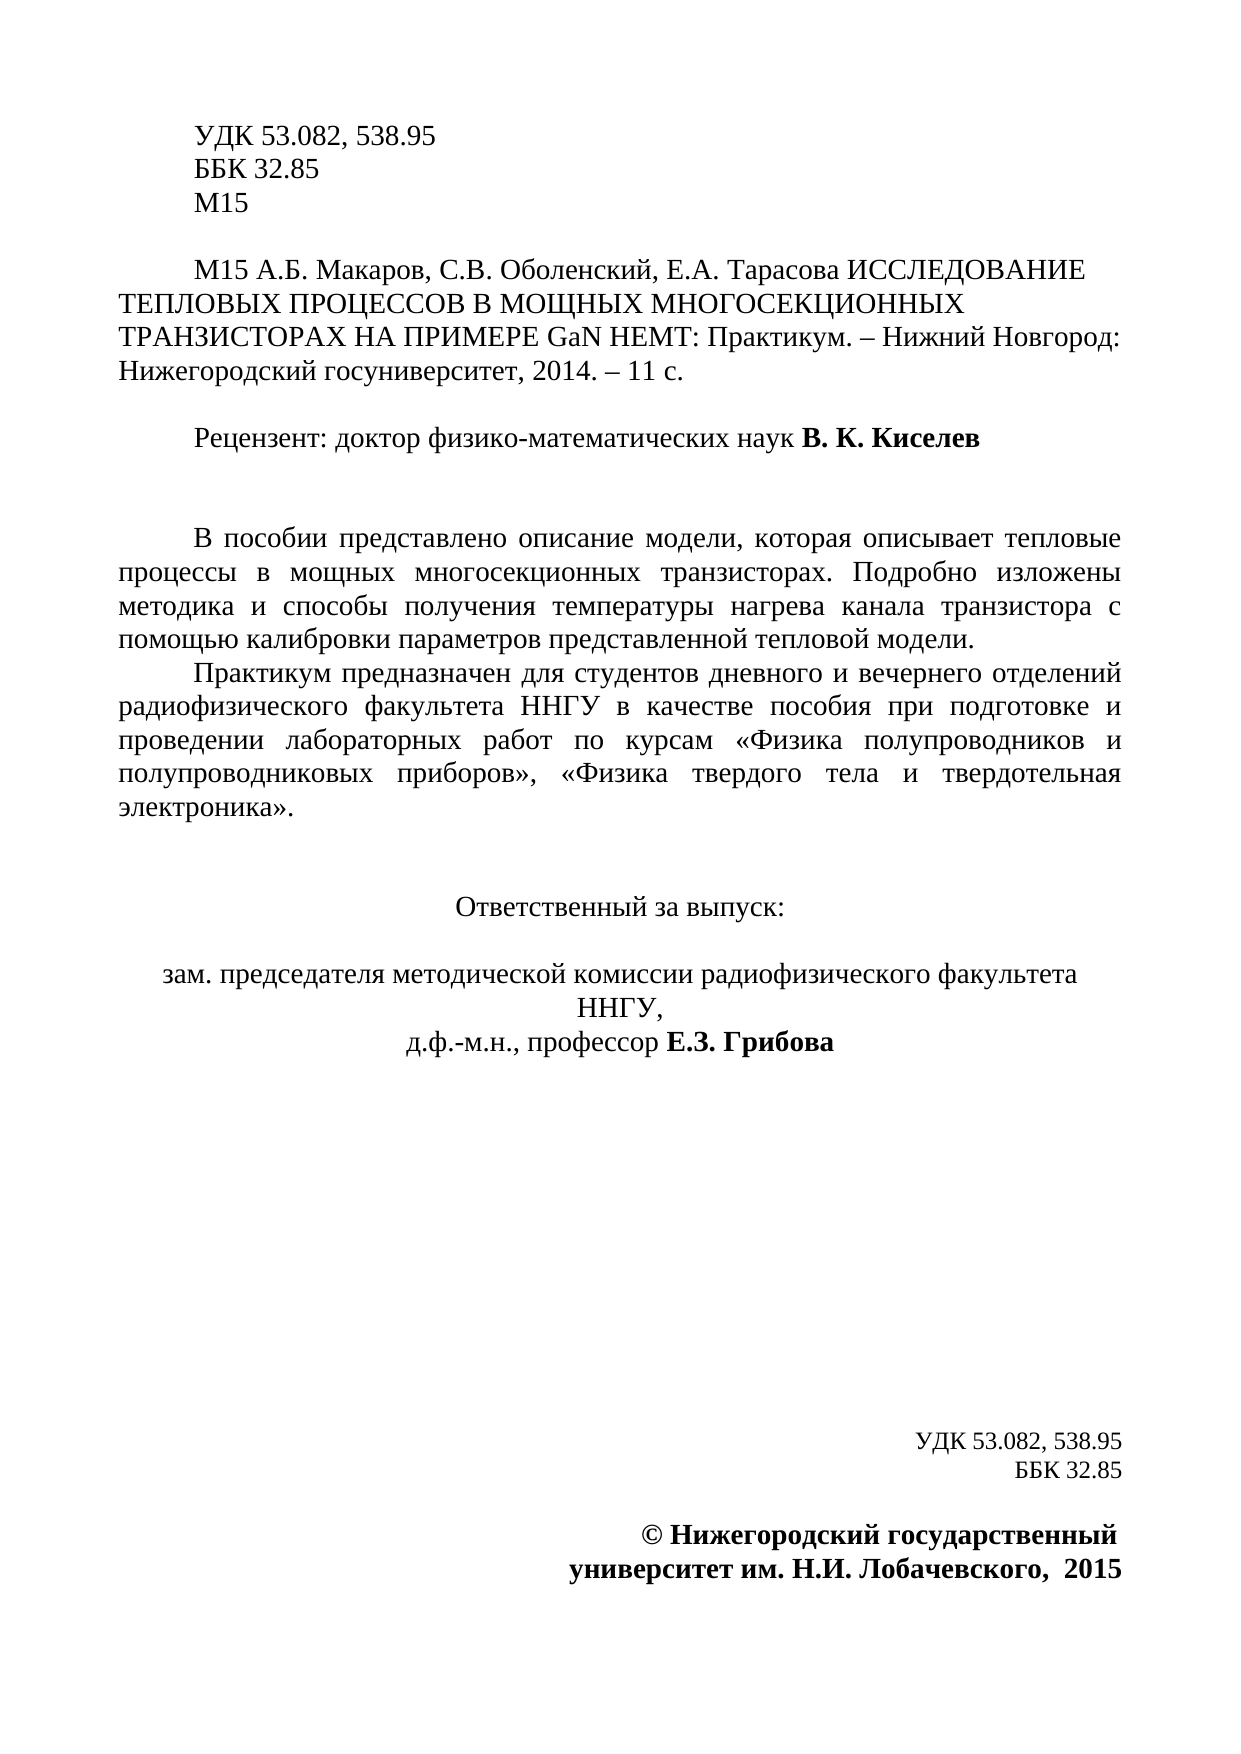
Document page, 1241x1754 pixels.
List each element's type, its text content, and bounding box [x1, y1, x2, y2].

text университет им. Н.И. Лобачевского, 2015 [118, 1551, 1122, 1584]
text Рецензент: доктор физико-математических наук В. К. Киселев [118, 420, 1122, 453]
text д.ф.-м.н., профессор Е.З. Грибова [118, 1024, 1122, 1057]
text УДК 53.082, 538.95 [118, 1426, 1122, 1455]
text М15 [118, 185, 1122, 219]
text Ответственный за выпуск: [118, 889, 1122, 923]
text ББК 32.85 [118, 152, 1122, 185]
text © Нижегородский государственный [443, 1517, 1117, 1551]
text УДК 53.082, 538.95 [118, 118, 1122, 152]
text зам. председателя методической комиссии радиофизического факультета ННГУ, [118, 957, 1122, 1024]
text Практикум предназначен для студентов дневного и вечернего отделений радиофизического факультета ННГУ в качестве пособия при подготовке и проведении лабораторных работ по курсам «Физика полупроводников и полупроводниковых приборов», «Физика твердого тела и твердотельная электроника». [118, 655, 1122, 822]
text ББК 32.85 [236, 1455, 1122, 1484]
text В пособии представлено описание модели, которая описывает тепловые процессы в мощных многосекционных транзисторах. Подробно изложены методика и способы получения температуры нагрева канала транзистора с помощью калибровки параметров представленной тепловой модели. [118, 521, 1122, 655]
text М15 А.Б. Макаров, С.В. Оболенский, Е.А. Тарасова Исследование тепловых процессов в мощных многосекционных транзисторах на примере Gan hemt: Практикум. – Нижний Новгород: Нижегородский госуниверситет, 2014. – 11 с. [118, 252, 1122, 386]
